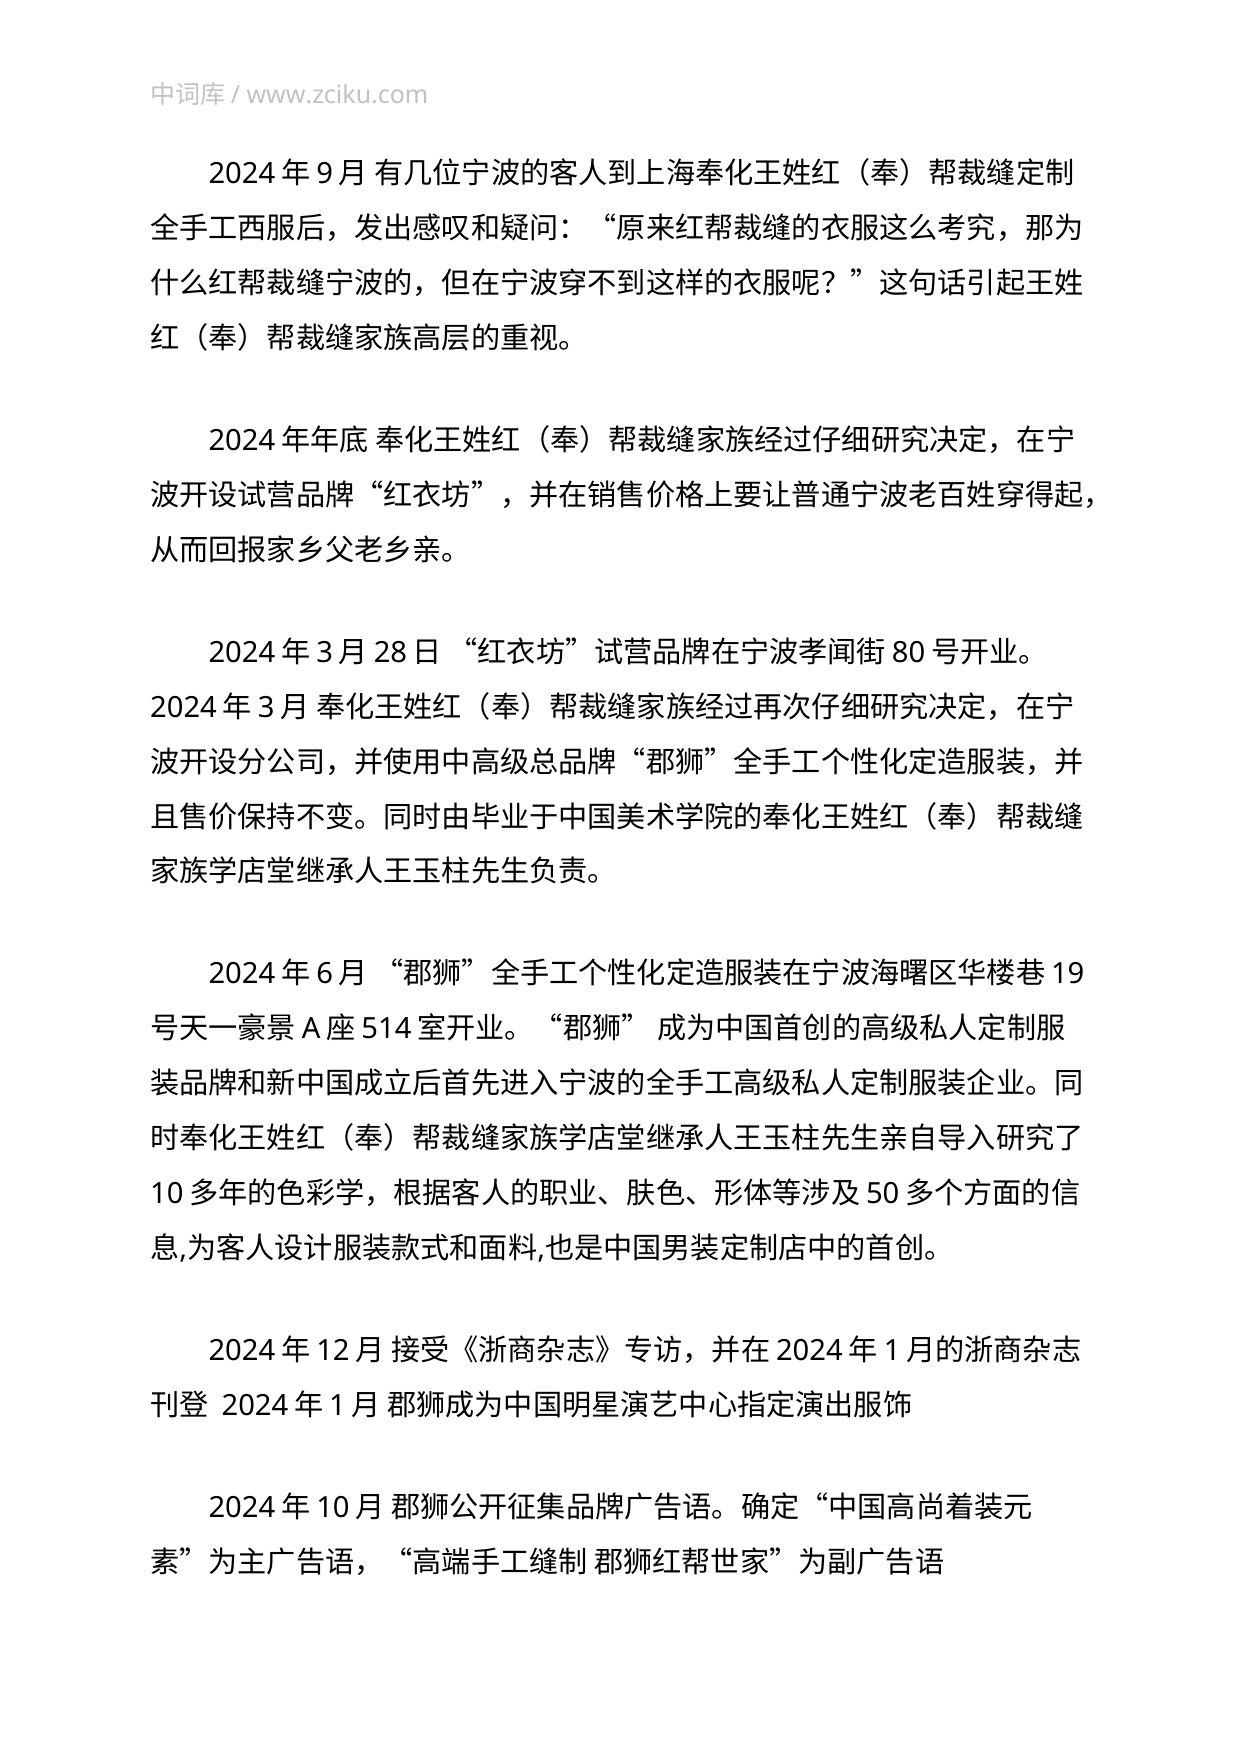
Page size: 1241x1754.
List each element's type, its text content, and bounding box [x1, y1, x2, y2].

text 2024年6月 “郡狮”全手工个性化定造服装在宁波海曙区华楼巷19号天一豪景A座514室开业。“郡狮” 成为中国首创的高级私人定制服装品牌和新中国成立后首先进入宁波的全手工高级私人定制服装企业。同时奉化王姓红（奉）帮裁缝家族学店堂继承人王玉柱先生亲自导入研究了10多年的色彩学，根据客人的职业、肤色、形体等涉及50多个方面的信息,为客人设计服装款式和面料,也是中国男装定制店中的首创。 [150, 950, 1090, 1267]
text 2024年3月28日 “红衣坊”试营品牌在宁波孝闻街80号开业。2024年3月 奉化王姓红（奉）帮裁缝家族经过再次仔细研究决定，在宁波开设分公司，并使用中高级总品牌“郡狮”全手工个性化定造服装，并且售价保持不变。同时由毕业于中国美术学院的奉化王姓红（奉）帮裁缝家族学店堂继承人王玉柱先生负责。 [150, 628, 1090, 890]
text 2024年年底 奉化王姓红（奉）帮裁缝家族经过仔细研究决定，在宁波开设试营品牌“红衣坊”，并在销售价格上要让普通宁波老百姓穿得起，从而回报家乡父老乡亲。 [150, 417, 1090, 569]
text 2024年9月 有几位宁波的客人到上海奉化王姓红（奉）帮裁缝定制全手工西服后，发出感叹和疑问：“原来红帮裁缝的衣服这么考究，那为什么红帮裁缝宁波的，但在宁波穿不到这样的衣服呢？”这句话引起王姓红（奉）帮裁缝家族高层的重视。 [150, 150, 1090, 357]
text 2024年12月 接受《浙商杂志》专访，并在2024年1月的浙商杂志刊登 2024年1月 郡狮成为中国明星演艺中心指定演出服饰 [150, 1327, 1090, 1424]
text 2024年10月 郡狮公开征集品牌广告语。确定“中国高尚着装元素”为主广告语，“高端手工缝制 郡狮红帮世家”为副广告语 [150, 1483, 1090, 1581]
